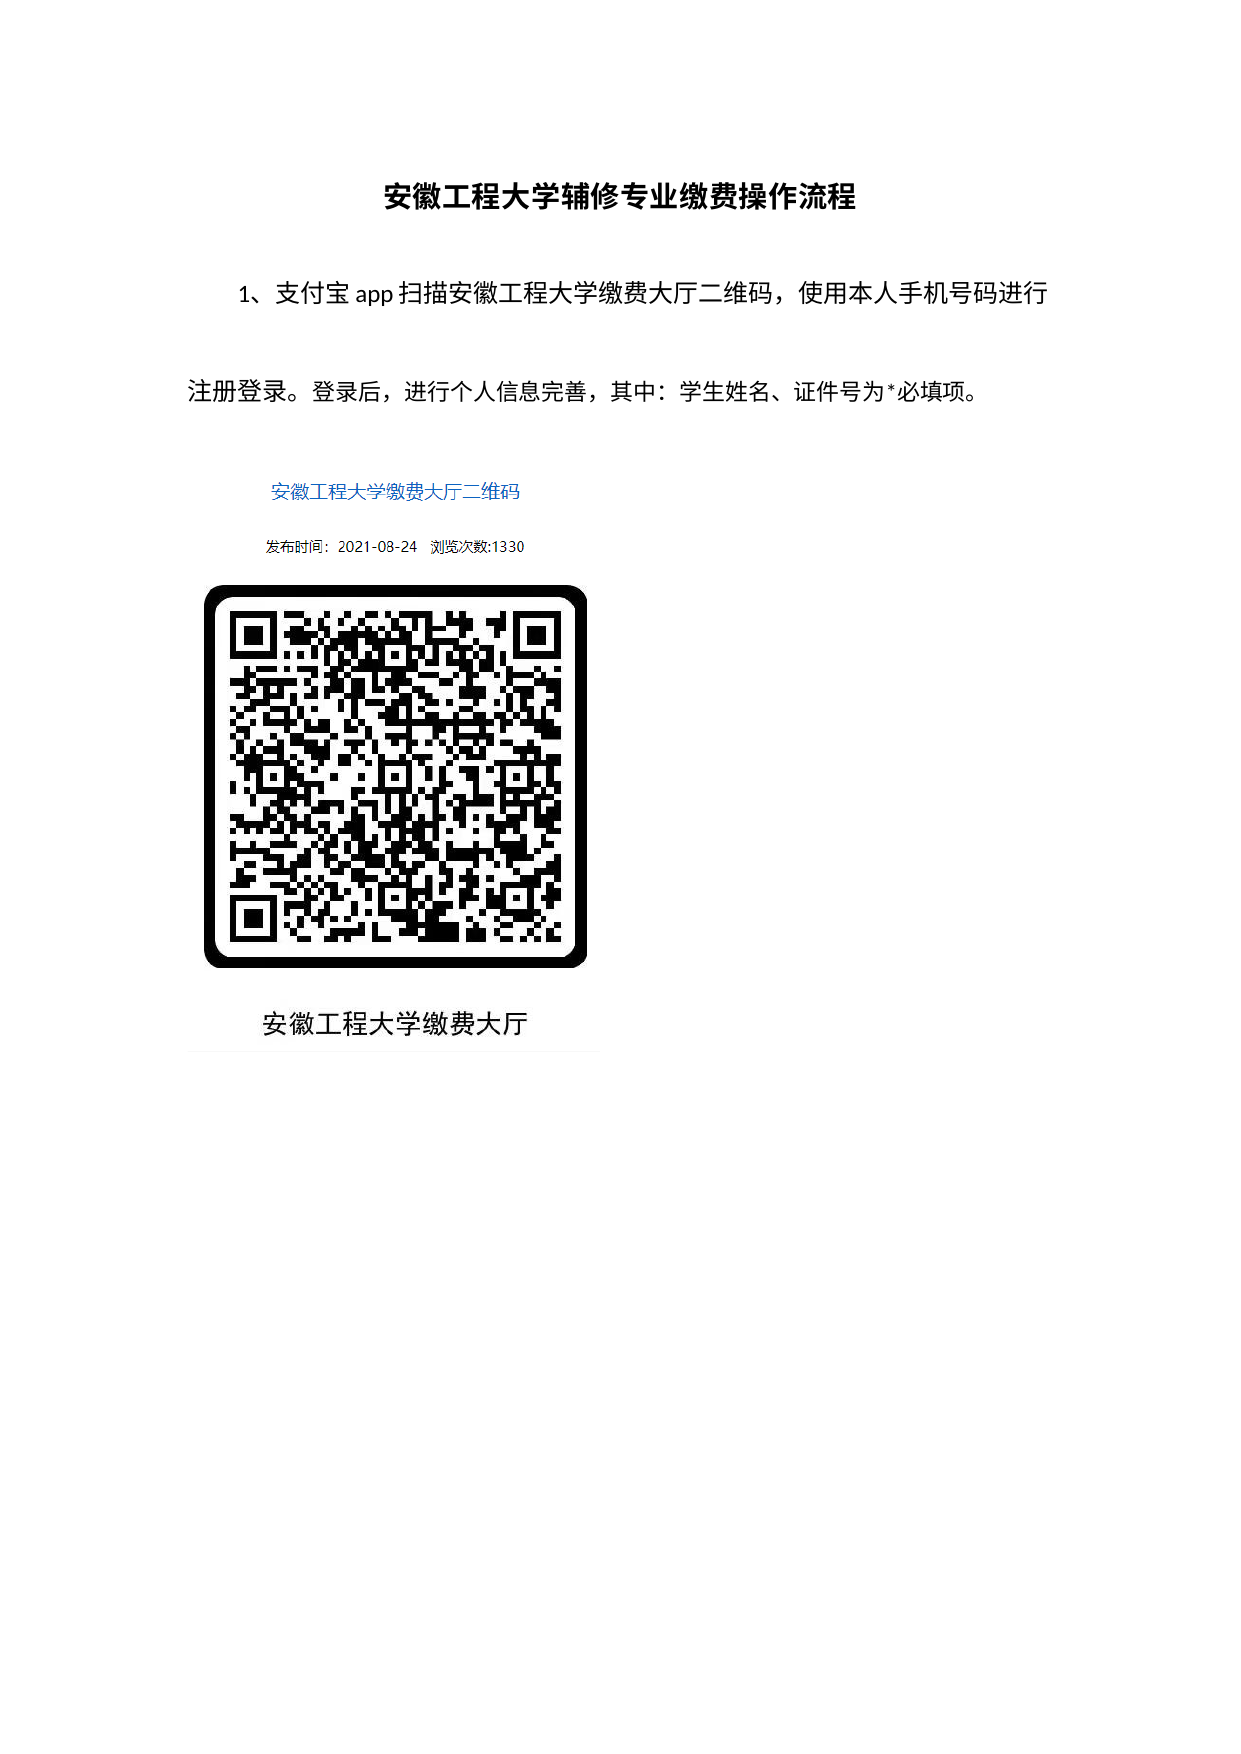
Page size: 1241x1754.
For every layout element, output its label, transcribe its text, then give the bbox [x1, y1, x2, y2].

text 1、支付宝app扫描安徽工程大学缴费大厅二维码，使用本人手机号码进行注册登录。登录后，进行个人信息完善，其中：学生姓名、证件号为*必填项。 [187, 259, 1053, 422]
picture [187, 472, 600, 1052]
text 安徽工程大学辅修专业缴费操作流程 [187, 162, 1053, 227]
